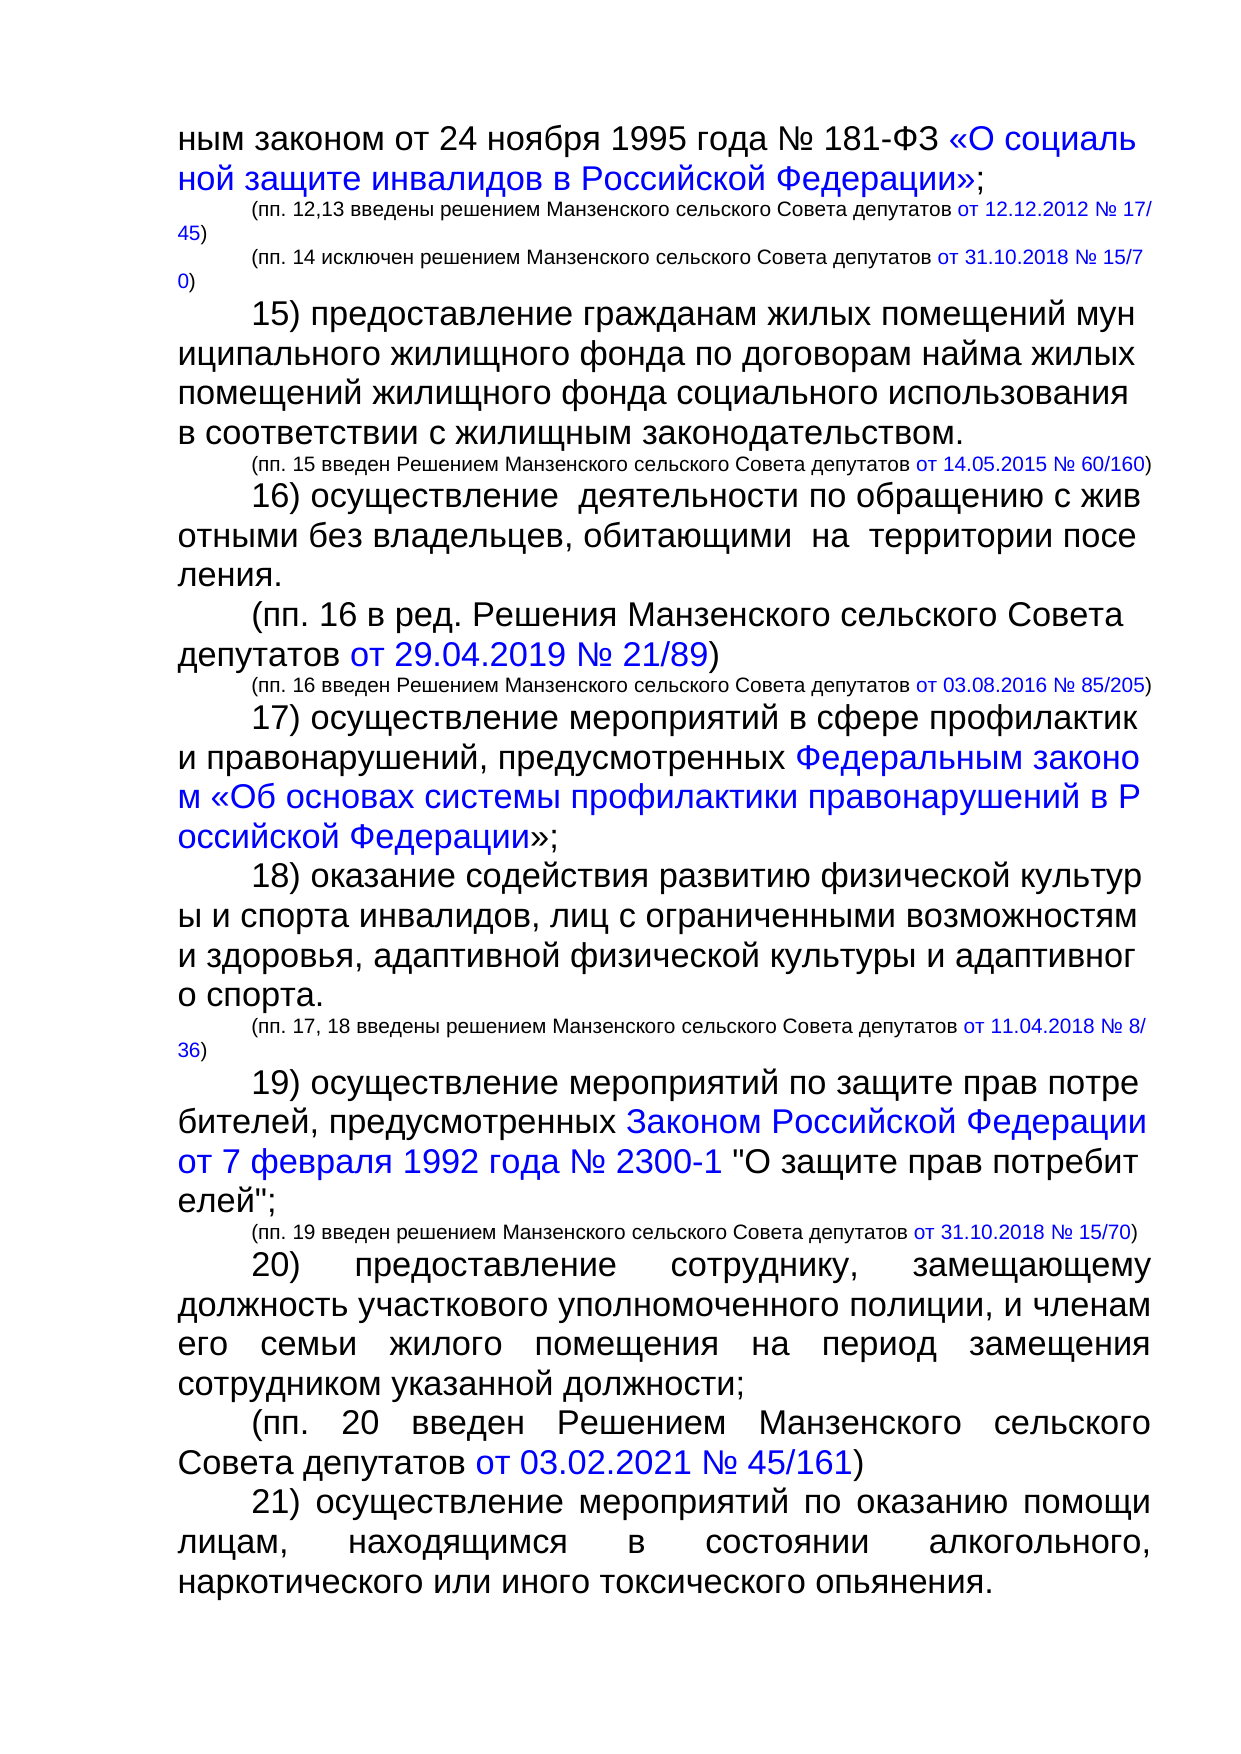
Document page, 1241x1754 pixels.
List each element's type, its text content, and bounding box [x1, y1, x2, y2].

text 16) осуществление деятельности по обращению с животными без владельцев, обитающими на территории поселения. [177, 475, 1152, 594]
text (пп. 19 введен решением Манзенского сельского Совета депутатов от 31.10.2018 № 15/70) [177, 1220, 1152, 1244]
text (пп. 16 введен Решением Манзенского сельского Совета депутатов от 03.08.2016 № 85/205) [177, 673, 1152, 697]
text 19) осуществление мероприятий по защите прав потребителей, предусмотренных Законом Российской Федерации от 7 февраля 1992 года № 2300-1 "О защите прав потребителей"; [177, 1062, 1152, 1220]
text 15) предоставление гражданам жилых помещений муниципального жилищного фонда по договорам найма жилых помещений жилищного фонда социального использования в соответствии с жилищным законодательством. [177, 293, 1152, 451]
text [177, 118, 1152, 197]
text 17) осуществление мероприятий в сфере профилактики правонарушений, предусмотренных Федеральным законом «Об основах системы профилактики правонарушений в Российской Федерации»; [177, 697, 1152, 856]
text (пп. 20 введен Решением Манзенского сельского Совета депутатов от 03.02.2021 № 45/161) [177, 1402, 1152, 1482]
text 21) осуществление мероприятий по оказанию помощи лицам, находящимся в состоянии алкогольного, наркотического или иного токсического опьянения. [177, 1482, 1152, 1600]
text (пп. 16 в ред. Решения Манзенского сельского Совета депутатов от 29.04.2019 № 21/89) [177, 594, 1152, 673]
text (пп. 14 исключен решением Манзенского сельского Совета депутатов от 31.10.2018 № 15/70) [177, 245, 1152, 293]
text 20) предоставление сотруднику, замещающему должность участкового уполномоченного полиции, и членам его семьи жилого помещения на период замещения сотрудником указанной должности; [177, 1244, 1152, 1402]
text (пп. 12,13 введены решением Манзенского сельского Совета депутатов от 12.12.2012 № 17/45) [177, 197, 1152, 245]
text (пп. 15 введен Решением Манзенского сельского Совета депутатов от 14.05.2015 № 60/160) [177, 451, 1152, 475]
text (пп. 17, 18 введены решением Манзенского сельского Совета депутатов от 11.04.2018 № 8/36) [177, 1014, 1152, 1062]
text 18) оказание содействия развитию физической культуры и спорта инвалидов, лиц с ограниченными возможностями здоровья, адаптивной физической культуры и адаптивного спорта. [177, 856, 1152, 1014]
